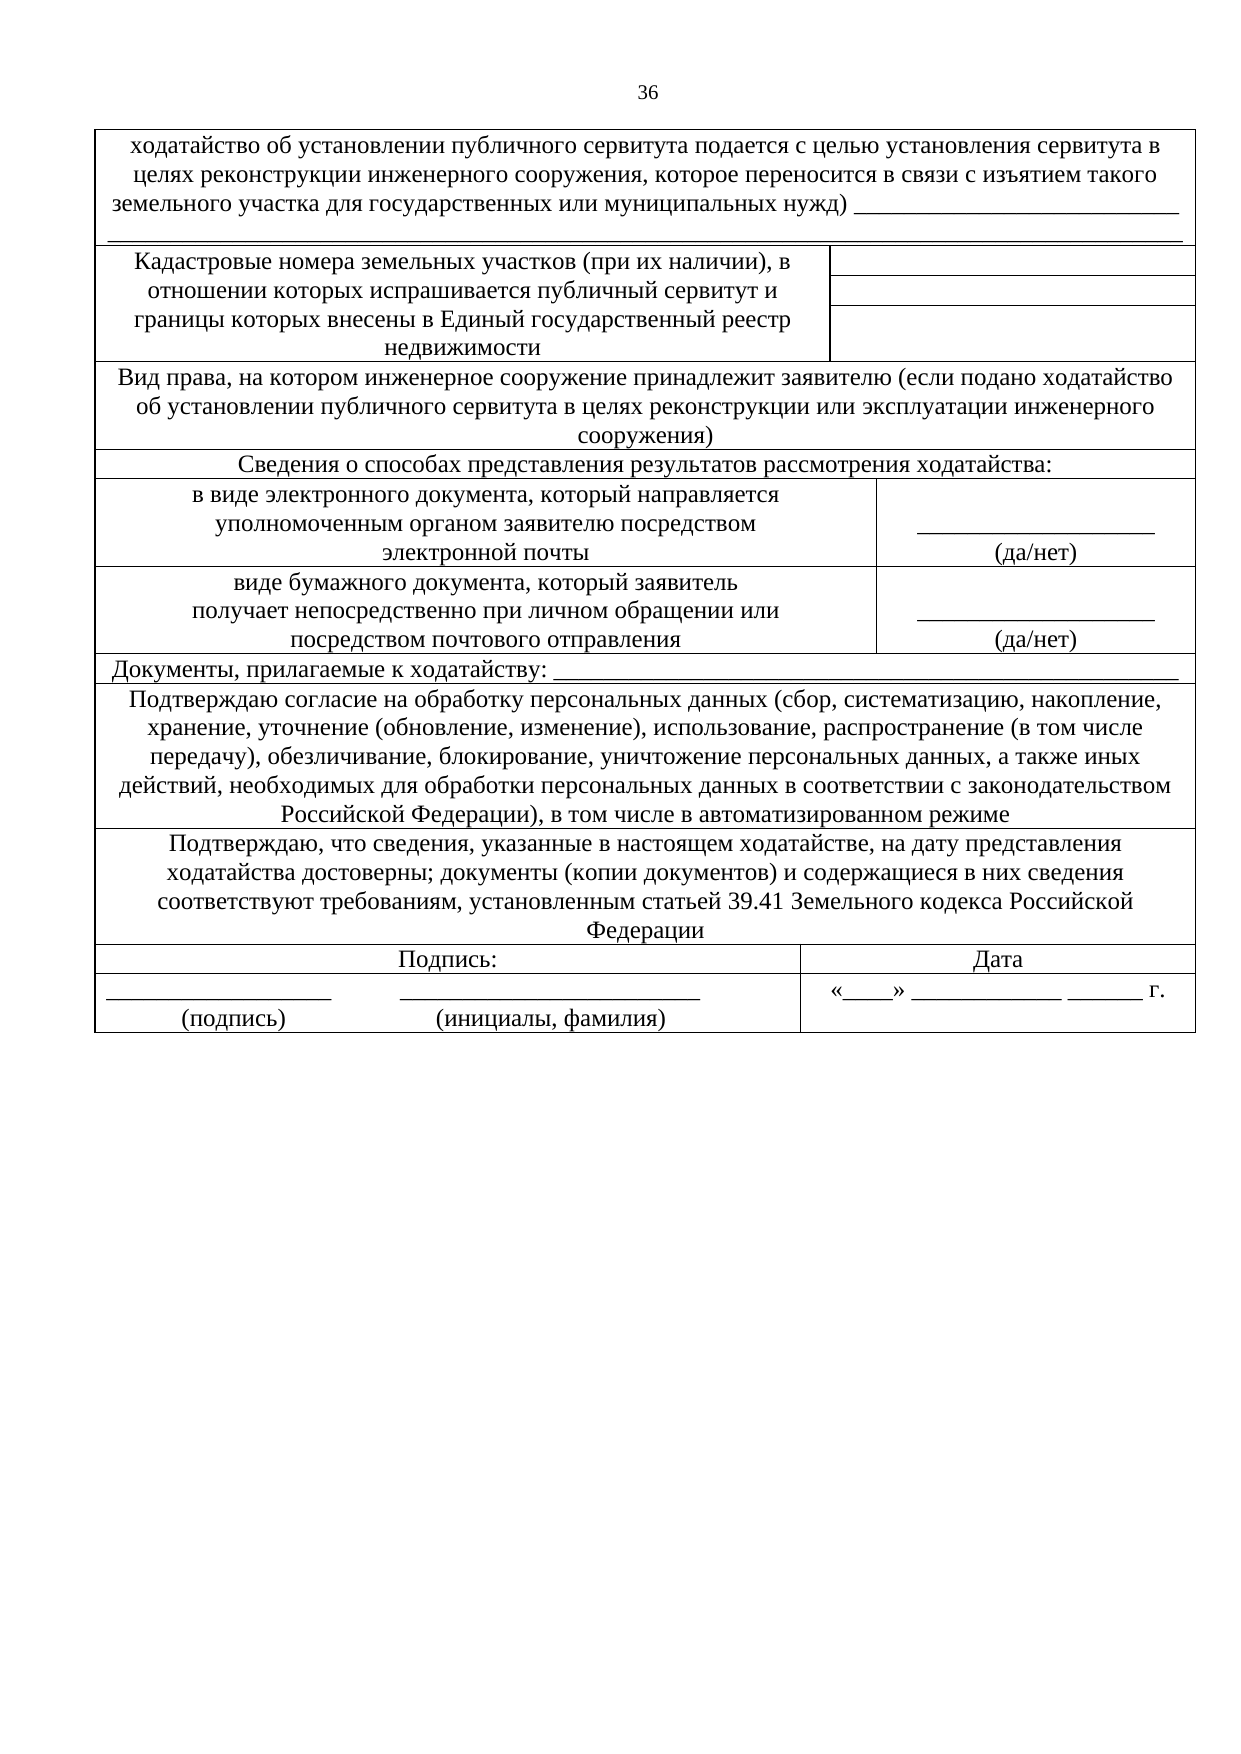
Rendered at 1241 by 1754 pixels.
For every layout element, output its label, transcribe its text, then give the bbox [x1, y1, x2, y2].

table_cell Подтверждаю согласие на обработку персональных данных (сбор, систематизацию, накопление, хранение, уточнение (обновление, изменение), использование, распространение (в том числе передачу), обезличивание, блокирование, уничтожение персональных данных, а также иных действий, необходимых для обработки персональных данных в соответствии с законодательством Российской Федерации), в том числе в автоматизированном режиме [96, 684, 1195, 827]
table_cell в виде электронного документа, который направляется уполномоченным органом заявителю посредством электронной почты [96, 479, 876, 566]
table_cell Вид права, на котором инженерное сооружение принадлежит заявителю (если подано ходатайство об установлении публичного сервитута в целях реконструкции или эксплуатации инженерного сооружения) [96, 362, 1195, 448]
table_cell ___________________ (да/нет) [877, 479, 1195, 566]
table_cell __________________ ________________________ (подпись) (инициалы, фамилия) [96, 974, 800, 1032]
table_cell [831, 246, 1195, 275]
table_cell [831, 276, 1195, 305]
table_cell «____» ____________ ______ г. [801, 974, 1195, 1032]
table_cell Подпись: [96, 945, 800, 973]
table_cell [96, 130, 1195, 245]
table_cell Подтверждаю, что сведения, указанные в настоящем ходатайстве, на дату представления ходатайства достоверны; документы (копии документов) и содержащиеся в них сведения соответствуют требованиям, установленным статьей 39.41 Земельного кодекса Российской Федерации [96, 829, 1195, 943]
table_cell Документы, прилагаемые к ходатайству: __________________________________________________ [96, 654, 1195, 683]
table_cell виде бумажного документа, который заявитель получает непосредственно при личном обращении или посредством почтового отправления [96, 567, 876, 653]
table_cell [831, 306, 1195, 361]
table_cell Кадастровые номера земельных участков (при их наличии), в отношении которых испрашивается публичный сервитут и границы которых внесены в Единый государственный реестр недвижимости [96, 246, 829, 361]
table_cell Сведения о способах представления результатов рассмотрения ходатайства: [96, 450, 1195, 478]
table_cell ___________________ (да/нет) [877, 567, 1195, 653]
table_cell Дата [801, 945, 1195, 973]
